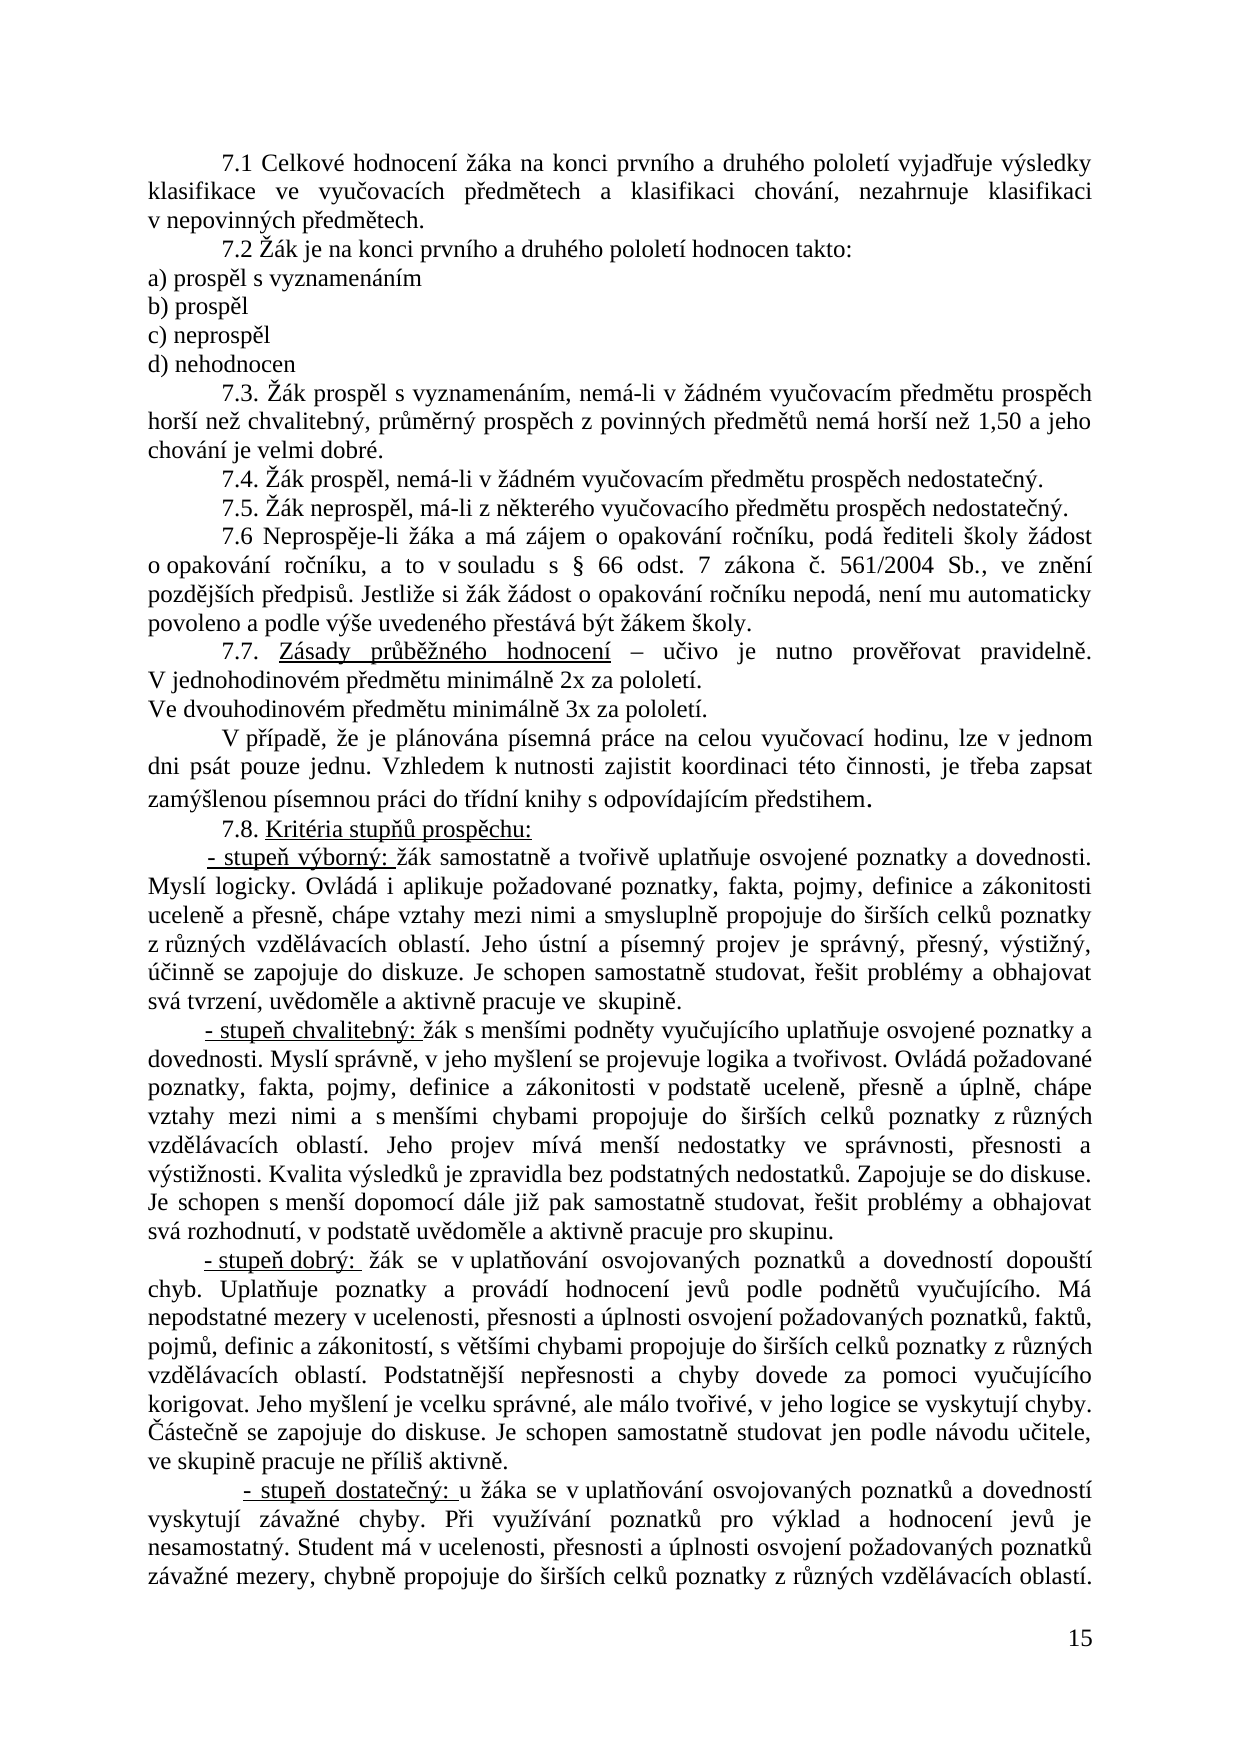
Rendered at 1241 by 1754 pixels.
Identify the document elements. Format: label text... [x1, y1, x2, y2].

text 7.7. Zásady průběžného hodnocení – učivo je nutno prověřovat pravidelně. V jednohodinovém předmětu minimálně 2x za pololetí. [148, 636, 1093, 694]
text a) prospěl s vyznamenáním [148, 263, 1093, 291]
text d) nehodnocen [148, 349, 1093, 378]
text 7.4. Žák prospěl, nemá-li v žádném vyučovacím předmětu prospěch nedostatečný. [148, 464, 1093, 493]
text - stupeň dobrý: žák se v uplatňování osvojovaných poznatků a dovedností dopouští chyb. Uplatňuje poznatky a provádí hodnocení jevů podle podnětů vyučujícího. Má nepodstatné mezery v ucelenosti, přesnosti a úplnosti osvojení požadovaných poznatků, faktů, pojmů, definic a zákonitostí, s většími chybami propojuje do širších celků poznatky z různých vzdělávacích oblastí. Podstatnější nepřesnosti a chyby dovede za pomoci vyučujícího korigovat. Jeho myšlení je vcelku správné, ale málo tvořivé, v jeho logice se vyskytují chyby. Částečně se zapojuje do diskuse. Je schopen samostatně studovat jen podle návodu učitele, ve skupině pracuje ne příliš aktivně. [148, 1245, 1093, 1475]
text - stupeň výborný: žák samostatně a tvořivě uplatňuje osvojené poznatky a dovednosti. Myslí logicky. Ovládá i aplikuje požadované poznatky, fakta, pojmy, definice a zákonitosti uceleně a přesně, chápe vztahy mezi nimi a smysluplně propojuje do širších celků poznatky z různých vzdělávacích oblastí. Jeho ústní a písemný projev je správný, přesný, výstižný, účinně se zapojuje do diskuze. Je schopen samostatně studovat, řešit problémy a obhajovat svá tvrzení, uvědoměle a aktivně pracuje ve skupině. [148, 842, 1093, 1015]
text 7.5. Žák neprospěl, má-li z některého vyučovacího předmětu prospěch nedostatečný. [148, 493, 1093, 521]
text 7.1 Celkové hodnocení žáka na konci prvního a druhého pololetí vyjadřuje výsledky klasifikace ve vyučovacích předmětech a klasifikaci chování, nezahrnuje klasifikaci v nepovinných předmětech. [148, 148, 1093, 234]
text - stupeň chvalitebný: žák s menšími podněty vyučujícího uplatňuje osvojené poznatky a dovednosti. Myslí správně, v jeho myšlení se projevuje logika a tvořivost. Ovládá požadované poznatky, fakta, pojmy, definice a zákonitosti v podstatě uceleně, přesně a úplně, chápe vztahy mezi nimi a s menšími chybami propojuje do širších celků poznatky z různých vzdělávacích oblastí. Jeho projev mívá menší nedostatky ve správnosti, přesnosti a výstižnosti. Kvalita výsledků je zpravidla bez podstatných nedostatků. Zapojuje se do diskuse. Je schopen s menší dopomocí dále již pak samostatně studovat, řešit problémy a obhajovat svá rozhodnutí, v podstatě uvědoměle a aktivně pracuje pro skupinu. [148, 1015, 1093, 1245]
text 7.3. Žák prospěl s vyznamenáním, nemá-li v žádném vyučovacím předmětu prospěch horší než chvalitebný, průměrný prospěch z povinných předmětů nemá horší než 1,50 a jeho chování je velmi dobré. [148, 378, 1093, 464]
text V případě, že je plánována písemná práce na celou vyučovací hodinu, lze v jednom dni psát pouze jednu. Vzhledem k nutnosti zajistit koordinaci této činnosti, je třeba zapsat zamýšlenou písemnou práci do třídní knihy s odpovídajícím předstihem. [148, 723, 1093, 814]
text 7.6 Neprospěje-li žáka a má zájem o opakování ročníku, podá řediteli školy žádost o opakování ročníku, a to v souladu s § 66 odst. 7 zákona č. 561/2004 Sb., ve znění pozdějších předpisů. Jestliže si žák žádost o opakování ročníku nepodá, není mu automaticky povoleno a podle výše uvedeného přestává být žákem školy. [148, 521, 1093, 636]
text 7.2 Žák je na konci prvního a druhého pololetí hodnocen takto: [148, 234, 1093, 263]
text c) neprospěl [148, 320, 1093, 349]
text Ve dvouhodinovém předmětu minimálně 3x za pololetí. [148, 694, 1093, 723]
text b) prospěl [148, 291, 1093, 320]
text 7.8. Kritéria stupňů prospěchu: [148, 814, 1093, 842]
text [148, 1475, 1093, 1590]
